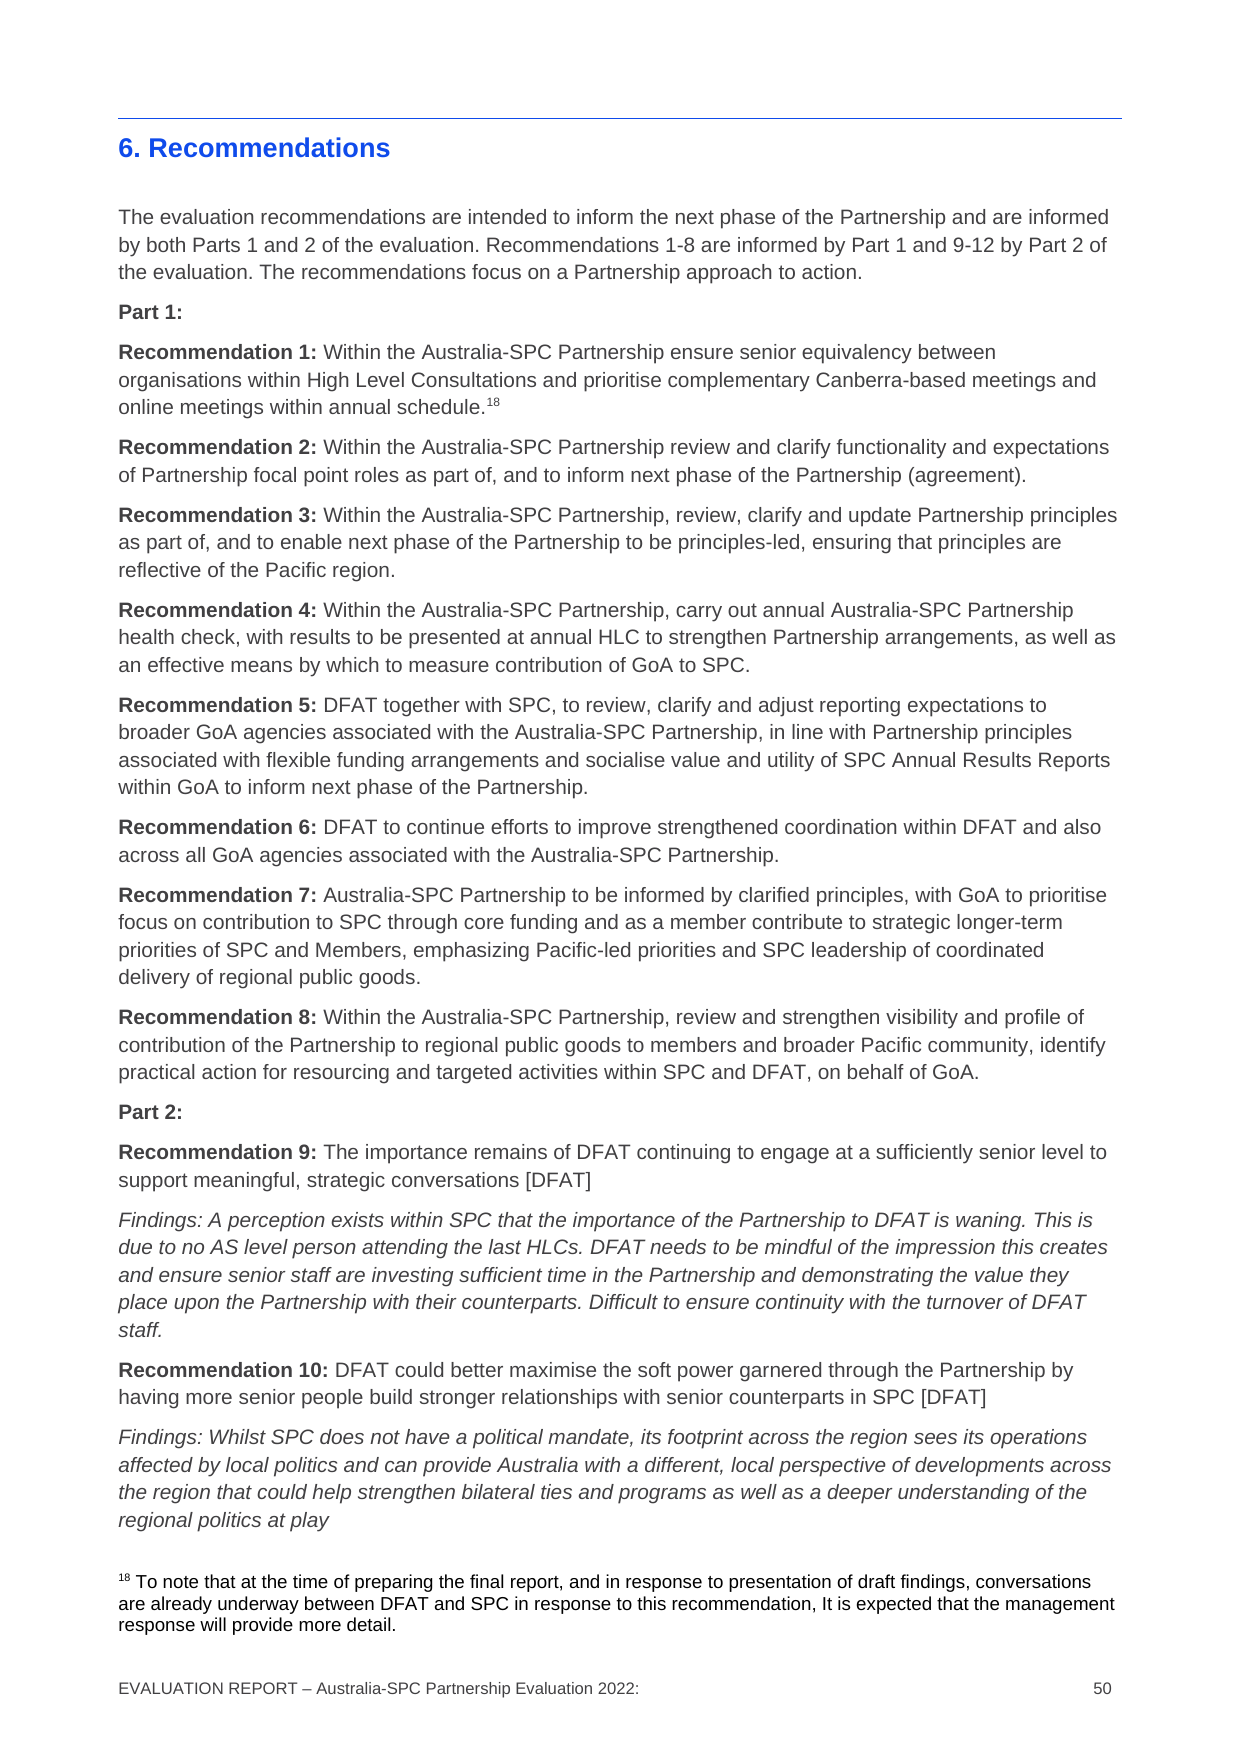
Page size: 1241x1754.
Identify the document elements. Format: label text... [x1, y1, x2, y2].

text Recommendation 7: Australia-SPC Partnership to be informed by clarified principles, with GoA to prioritise focus on contribution to SPC through core funding and as a member contribute to strategic longer-term priorities of SPC and Members, emphasizing Pacific-led priorities and SPC leadership of coordinated delivery of regional public goods. [118, 883, 1122, 989]
text Recommendation 2: Within the Australia-SPC Partnership review and clarify functionality and expectations of Partnership focal point roles as part of, and to inform next phase of the Partnership (agreement). [118, 435, 1122, 487]
text Part 2: [118, 1100, 1122, 1124]
text Recommendation 1: Within the Australia-SPC Partnership ensure senior equivalency between organisations within High Level Consultations and prioritise complementary Canberra-based meetings and online meetings within annual schedule. [118, 340, 1122, 419]
text Recommendation 8: Within the Australia-SPC Partnership, review and strengthen visibility and profile of contribution of the Partnership to regional public goods to members and broader Pacific community, identify practical action for resourcing and targeted activities within SPC and DFAT, on behalf of GoA. [118, 1005, 1122, 1084]
subtitle 6. Recommendations [118, 119, 1122, 163]
text The evaluation recommendations are intended to inform the next phase of the Partnership and are informed by both Parts 1 and 2 of the evaluation. Recommendations 1-8 are informed by Part 1 and 9-12 by Part 2 of the evaluation. The recommendations focus on a Partnership approach to action. [118, 205, 1122, 284]
text Findings: Whilst SPC does not have a political mandate, its footprint across the region sees its operations affected by local politics and can provide Australia with a different, local perspective of developments across the region that could help strengthen bilateral ties and programs as well as a deeper understanding of the regional politics at play [118, 1425, 1122, 1532]
text Recommendation 9: The importance remains of DFAT continuing to engage at a sufficiently senior level to support meaningful, strategic conversations [DFAT] [118, 1140, 1122, 1192]
text Recommendation 3: Within the Australia-SPC Partnership, review, clarify and update Partnership principles as part of, and to enable next phase of the Partnership to be principles-led, ensuring that principles are reflective of the Pacific region. [118, 503, 1122, 582]
text Recommendation 5: DFAT together with SPC, to review, clarify and adjust reporting expectations to broader GoA agencies associated with the Australia-SPC Partnership, in line with Partnership principles associated with flexible funding arrangements and socialise value and utility of SPC Annual Results Reports within GoA to inform next phase of the Partnership. [118, 693, 1122, 799]
text Recommendation 10: DFAT could better maximise the soft power garnered through the Partnership by having more senior people build stronger relationships with senior counterparts in SPC [DFAT] [118, 1358, 1122, 1409]
text Recommendation 6: DFAT to continue efforts to improve strengthened coordination within DFAT and also across all GoA agencies associated with the Australia-SPC Partnership. [118, 815, 1122, 867]
text Findings: A perception exists within SPC that the importance of the Partnership to DFAT is waning. This is due to no AS level person attending the last HLCs. DFAT needs to be mindful of the impression this creates and ensure senior staff are investing sufficient time in the Partnership and demonstrating the value they place upon the Partnership with their counterparts. Difficult to ensure continuity with the turnover of DFAT staff. [118, 1208, 1122, 1342]
text Recommendation 4: Within the Australia-SPC Partnership, carry out annual Australia-SPC Partnership health check, with results to be presented at annual HLC to strengthen Partnership arrangements, as well as an effective means by which to measure contribution of GoA to SPC. [118, 598, 1122, 677]
text Part 1: [118, 300, 1122, 324]
